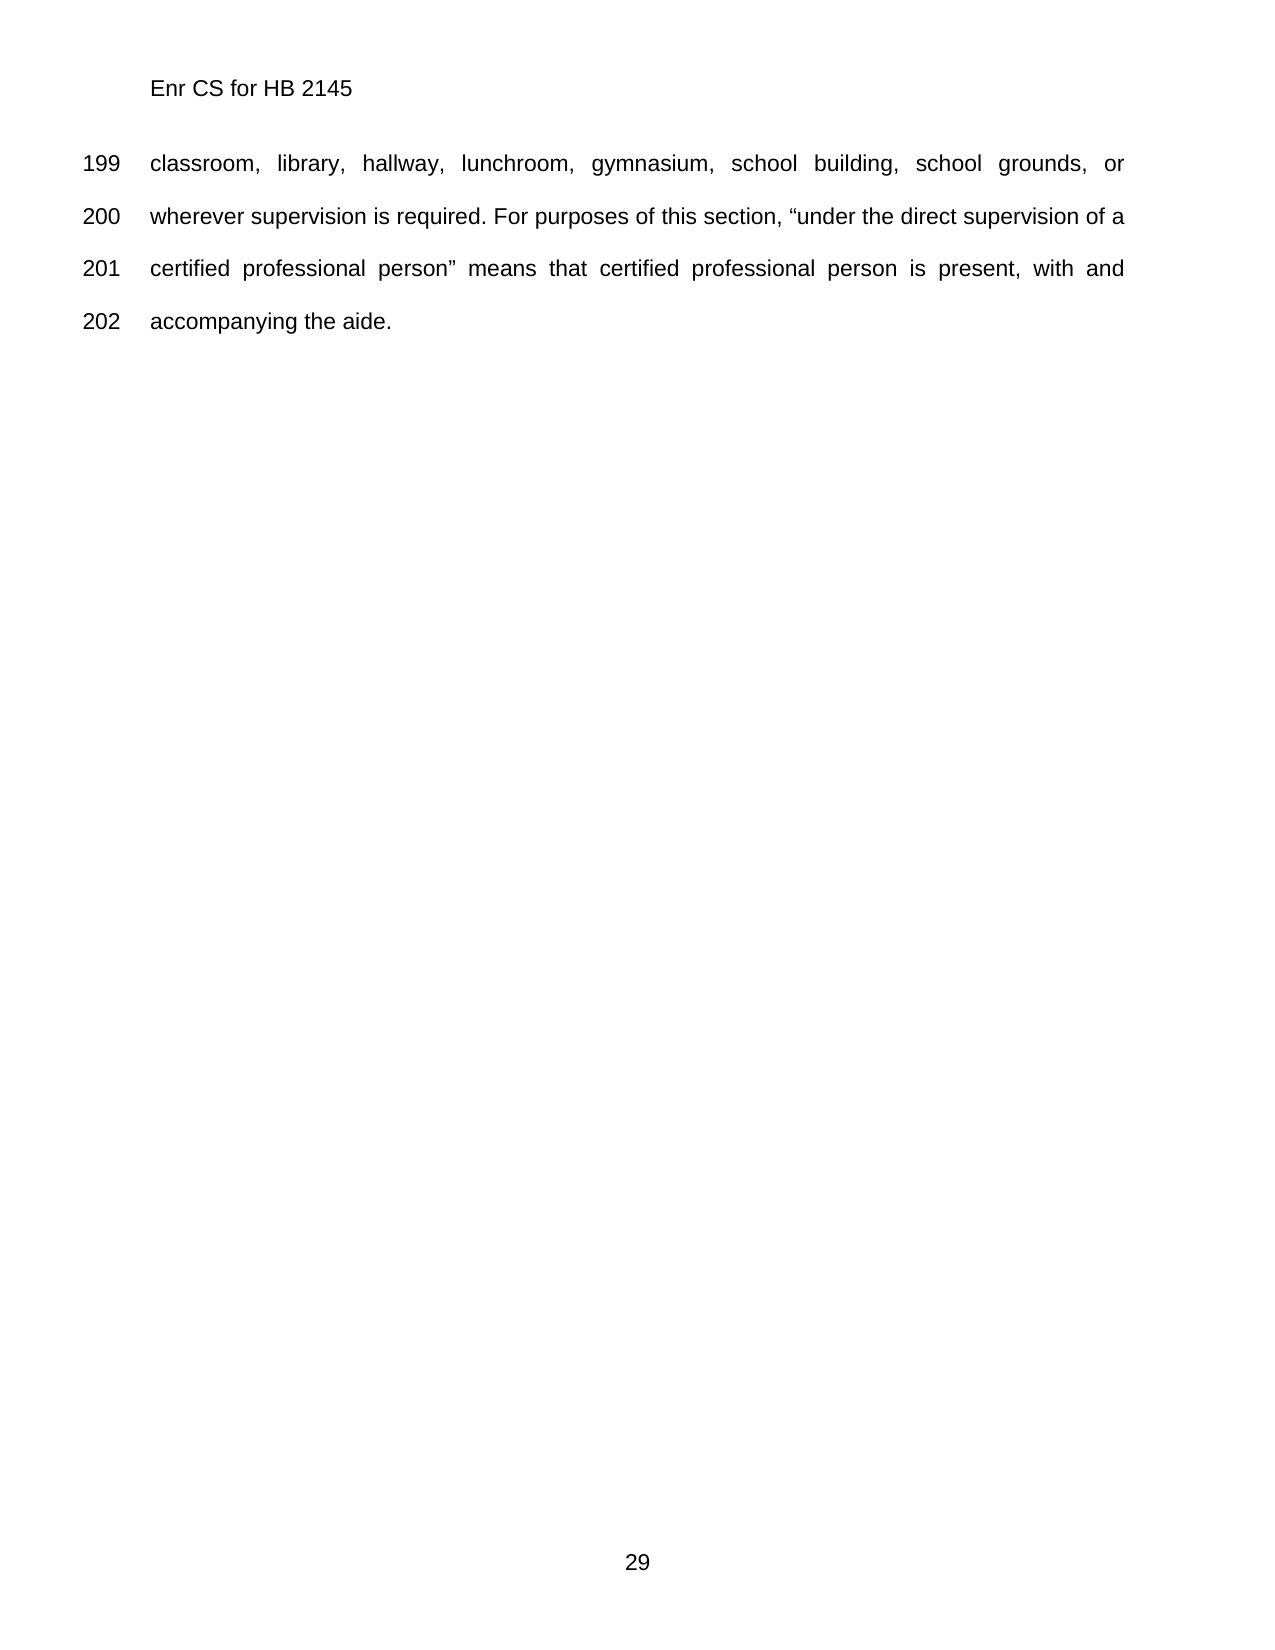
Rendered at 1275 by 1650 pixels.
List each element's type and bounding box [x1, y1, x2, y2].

text [150, 150, 1125, 334]
